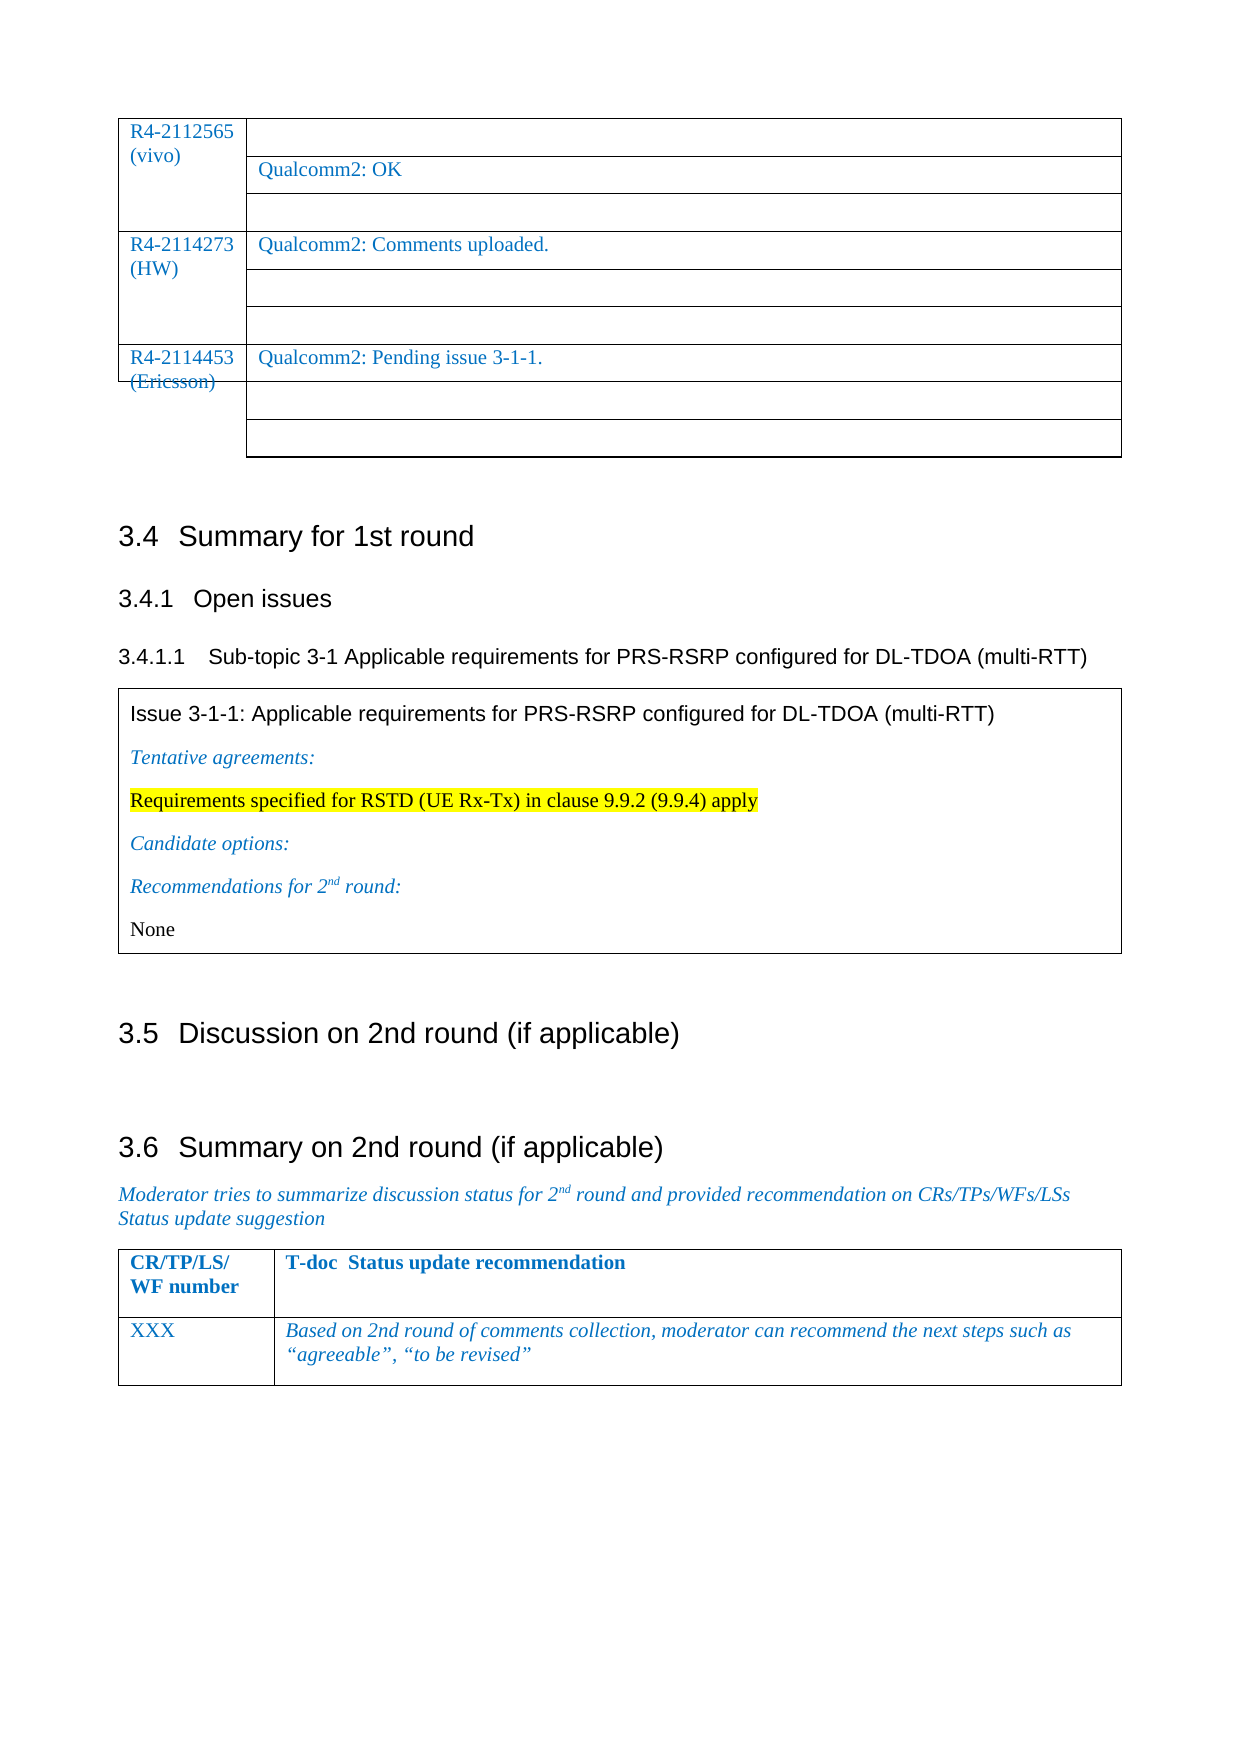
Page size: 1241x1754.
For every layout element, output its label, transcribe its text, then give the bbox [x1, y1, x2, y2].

subtitle Open issues [118, 584, 1122, 613]
table_cell [247, 270, 1121, 306]
text Moderator tries to summarize discussion status for 2nd round and provided recommendation on CRs/TPs/WFs/LSs Status update suggestion [118, 1182, 1122, 1230]
table_cell Qualcomm2: Pending issue 3-1-1. [247, 345, 1121, 381]
table_header Issue 3-1-1: Applicable requirements for PRS-RSRP configured for DL-TDOA (multi-RTT) Tentative agreements: Requirements specified for RSTD (UE Rx-Tx) in clause 9.9.2 (9.9.4) apply Candidate options: Recommendations for 2nd round: None [119, 689, 1121, 953]
table_cell Based on 2nd round of comments collection, moderator can recommend the next steps such as “agreeable”, “to be revised” [275, 1318, 1121, 1384]
table_cell [247, 307, 1121, 344]
table_cell [247, 194, 1121, 231]
subtitle Sub-topic 3-1 Applicable requirements for PRS-RSRP configured for DL-TDOA (multi-RTT) [118, 644, 1122, 669]
table_cell Qualcomm2: OK [247, 157, 1121, 193]
subtitle Summary on 2nd round (if applicable) [118, 1129, 1122, 1163]
subtitle Summary for 1st round [118, 519, 1122, 553]
table_cell XXX [119, 1318, 274, 1384]
table_cell [247, 420, 1121, 456]
table_cell Qualcomm2: Comments uploaded. [247, 232, 1121, 268]
table_header CR/TP/LS/WF number [119, 1250, 274, 1317]
table_cell R4-2112565 (vivo) [119, 119, 246, 231]
table_cell [247, 382, 1121, 419]
table_cell R4-2114273 (HW) [119, 232, 246, 344]
table_header T-doc Status update recommendation [275, 1250, 1121, 1317]
table_cell R4-2114453 (Ericsson) [119, 345, 246, 381]
subtitle Discussion on 2nd round (if applicable) [118, 1016, 1122, 1049]
table_cell [247, 119, 1121, 156]
